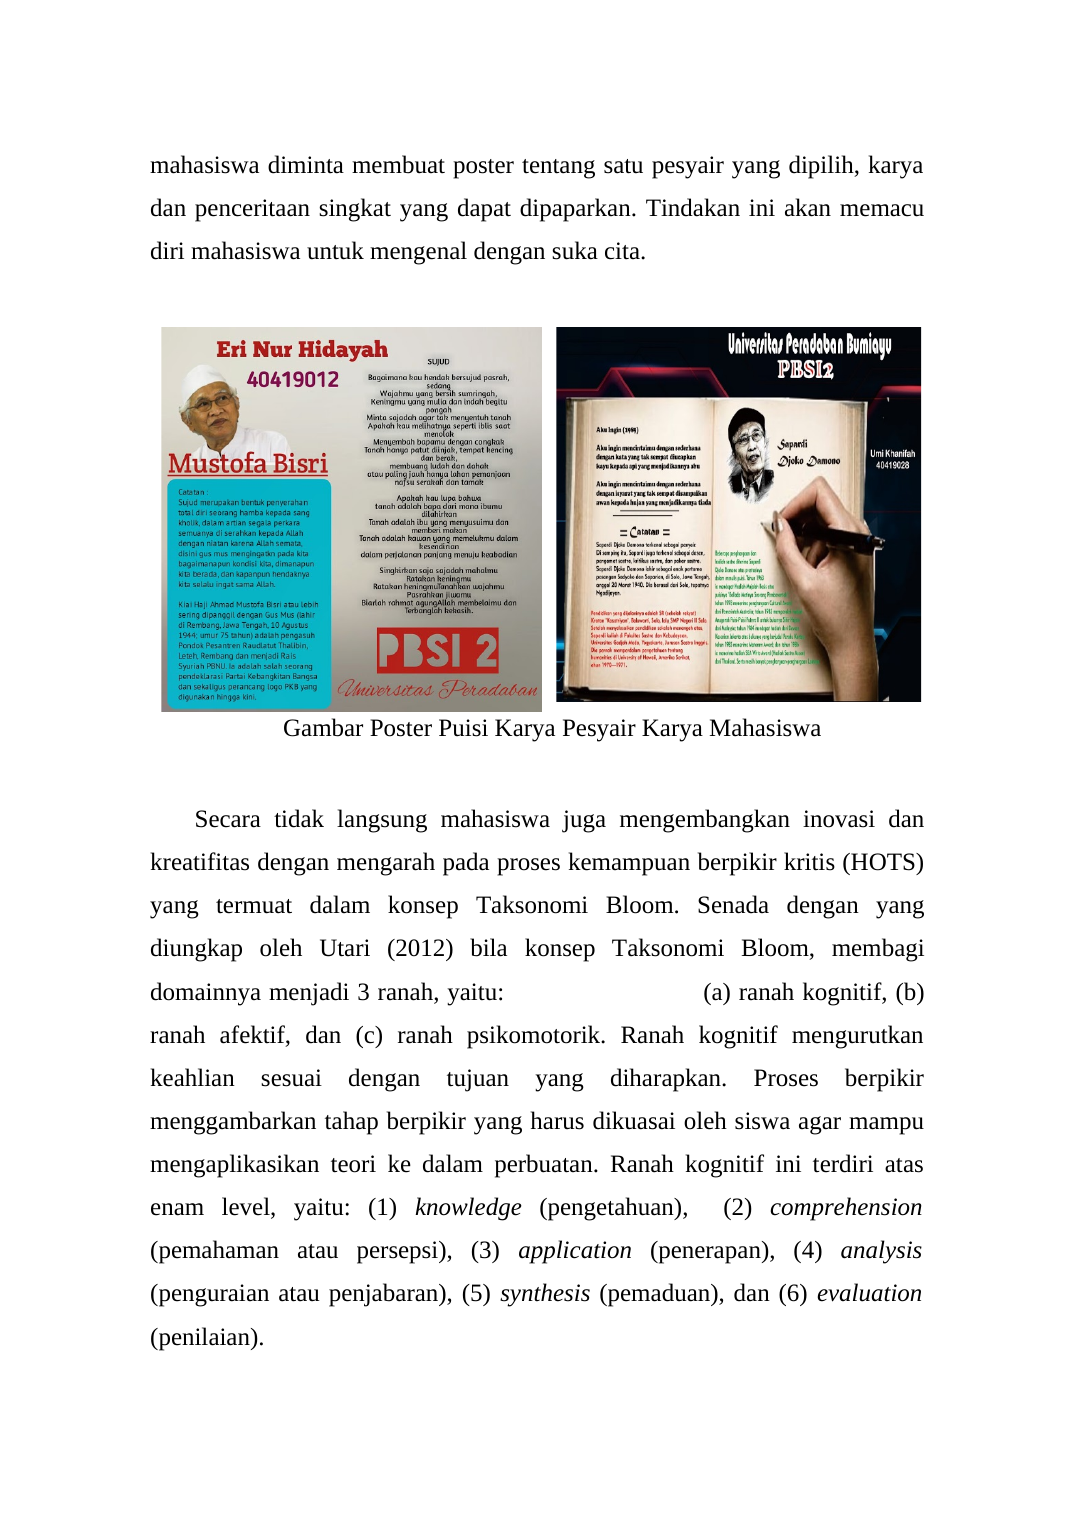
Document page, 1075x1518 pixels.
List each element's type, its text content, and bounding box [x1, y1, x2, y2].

text Secara tidak langsung mahasiswa juga mengembangkan inovasi dan kreatifitas dengan mengarah pada proses kemampuan berpikir kritis (HOTS) yang termuat dalam konsep Taksonomi Bloom. Senada dengan yang diungkap oleh Utari (2012) bila konsep Taksonomi Bloom, membagi domainnya menjadi 3 ranah, yaitu: (a) ranah kognitif, (b) ranah afektif, dan (c) ranah psikomotorik. Ranah kognitif mengurutkan keahlian sesuai dengan tujuan yang diharapkan. Proses berpikir menggambarkan tahap berpikir yang harus dikuasai oleh siswa agar mampu mengaplikasikan teori ke dalam perbuatan. Ranah kognitif ini terdiri atas enam level, yaitu: (1) knowledge (pengetahuan), (2) comprehension (pemahaman atau persepsi), (3) application (penerapan), (4) analysis (penguraian atau penjabaran), (5) synthesis (pemaduan), dan (6) evaluation (penilaian). [150, 804, 925, 1350]
table_header [545, 327, 925, 713]
picture [161, 327, 542, 712]
list Gambar Poster Puisi Karya Pesyair Karya Mahasiswa [179, 713, 925, 742]
table_header [150, 327, 545, 713]
picture [556, 327, 922, 702]
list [150, 150, 925, 265]
